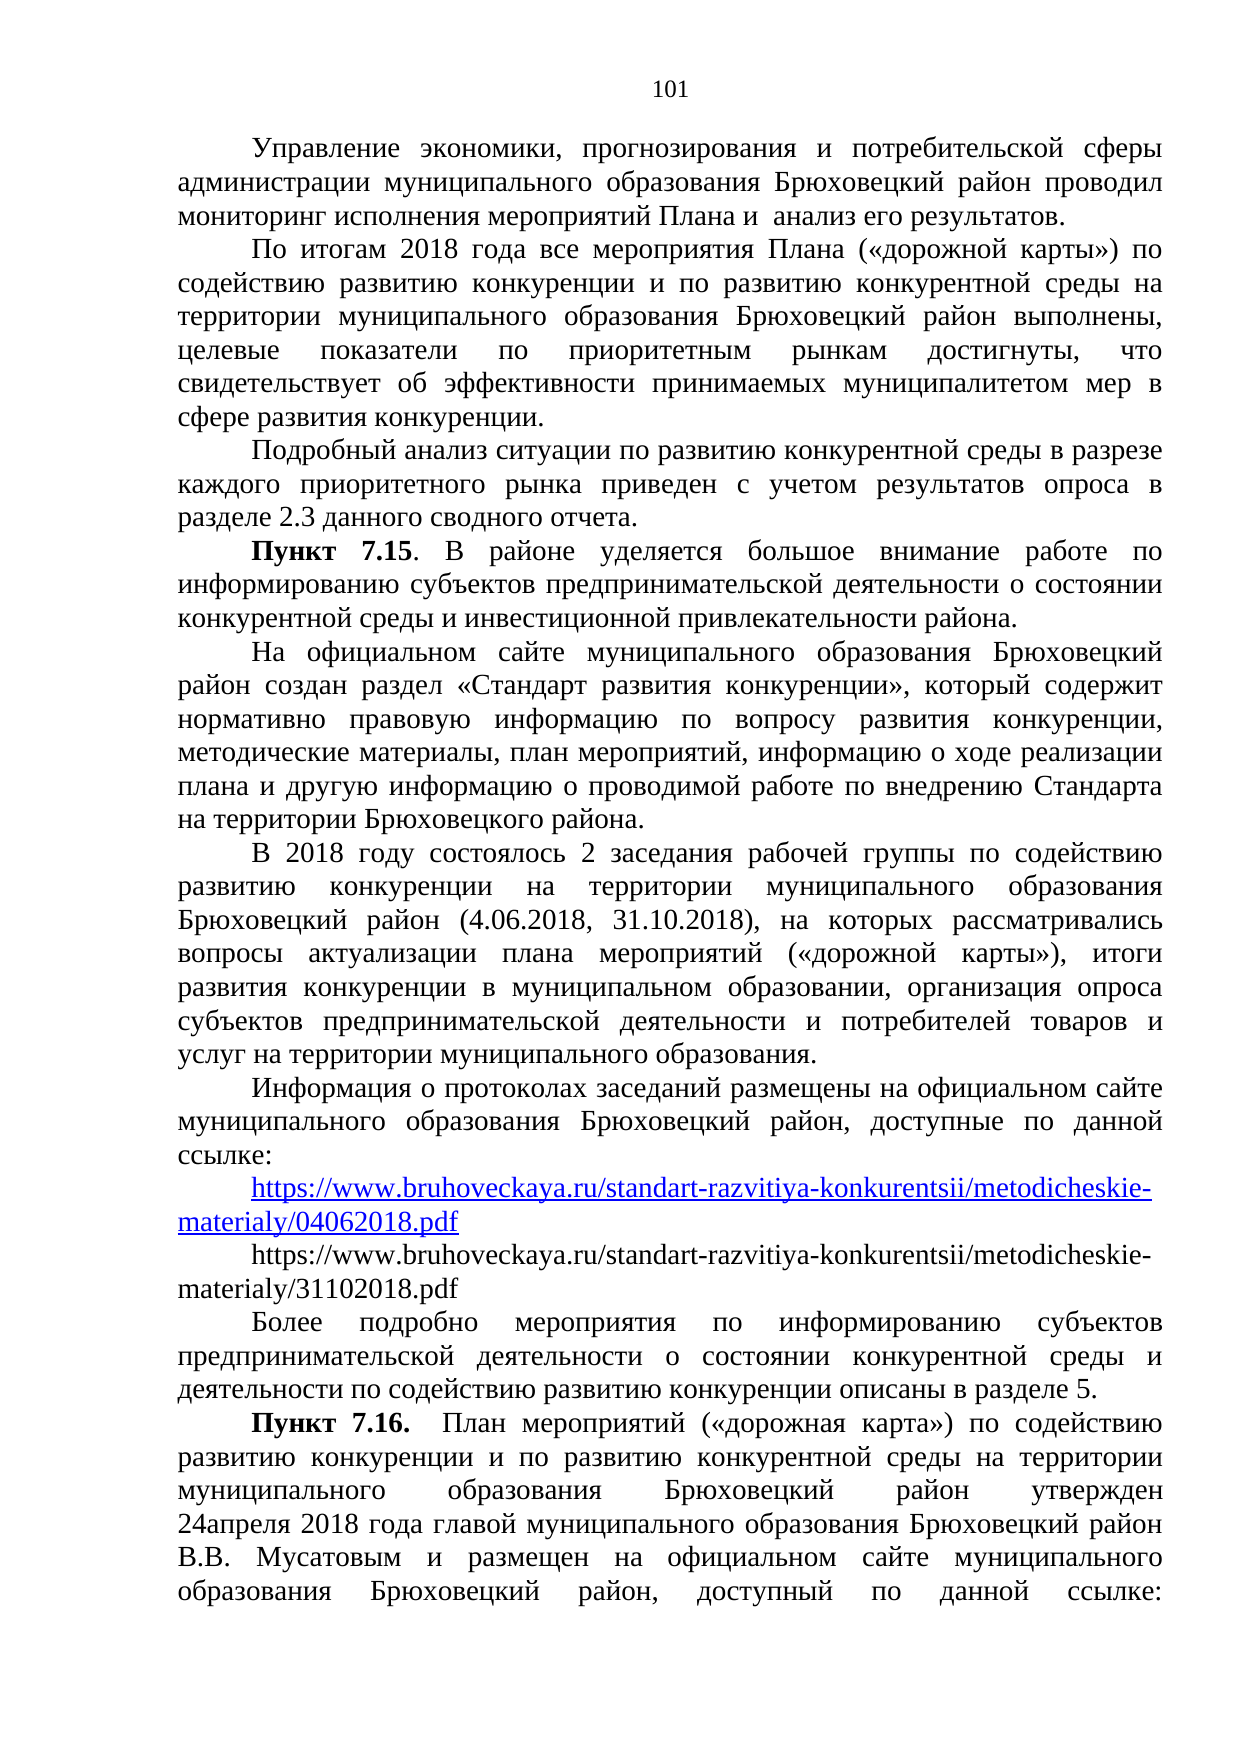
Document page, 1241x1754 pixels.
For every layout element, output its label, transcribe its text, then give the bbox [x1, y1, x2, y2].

text https://www.bruhoveckaya.ru/standart-razvitiya-konkurentsii/metodicheskie-materialy/04062018.pdf [177, 1170, 1163, 1237]
text В 2018 году состоялось 2 заседания рабочей группы по содействию развитию конкуренции на территории муниципального образования Брюховецкий район (4.06.2018, 31.10.2018), на которых рассматривались вопросы актуализации плана мероприятий («дорожной карты»), итоги развития конкуренции в муниципальном образовании, организация опроса субъектов предпринимательской деятельности и потребителей товаров и услуг на территории муниципального образования. [177, 835, 1163, 1070]
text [177, 1405, 1163, 1606]
text Более подробно мероприятия по информированию субъектов предпринимательской деятельности о состоянии конкурентной среды и деятельности по содействию развитию конкуренции описаны в разделе 5. [177, 1304, 1163, 1405]
text Подробный анализ ситуации по развитию конкурентной среды в разрезе каждого приоритетного рынка приведен с учетом результатов опроса в разделе 2.3 данного сводного отчета. [177, 432, 1163, 533]
text На официальном сайте муниципального образования Брюховецкий район создан раздел «Стандарт развития конкуренции», который содержит нормативно правовую информацию по вопросу развития конкуренции, методические материалы, план мероприятий, информацию о ходе реализации плана и другую информацию о проводимой работе по внедрению Стандарта на территории Брюховецкого района. [177, 634, 1163, 835]
text Пункт 7.15. В районе уделяется большое внимание работе по информированию субъектов предпринимательской деятельности о состоянии конкурентной среды и инвестиционной привлекательности района. [177, 533, 1163, 634]
text https://www.bruhoveckaya.ru/standart-razvitiya-konkurentsii/metodicheskie-materialy/31102018.pdf [177, 1237, 1163, 1304]
text По итогам 2018 года все мероприятия Плана («дорожной карты») по содействию развитию конкуренции и по развитию конкурентной среды на территории муниципального образования Брюховецкий район выполнены, целевые показатели по приоритетным рынкам достигнуты, что свидетельствует об эффективности принимаемых муниципалитетом мер в сфере развития конкуренции. [177, 231, 1163, 432]
text Управление экономики, прогнозирования и потребительской сферы администрации муниципального образования Брюховецкий район проводил мониторинг исполнения мероприятий Плана и анализ его результатов. [177, 131, 1163, 231]
text Информация о протоколах заседаний размещены на официальном сайте муниципального образования Брюховецкий район, доступные по данной ссылке: [177, 1070, 1163, 1170]
